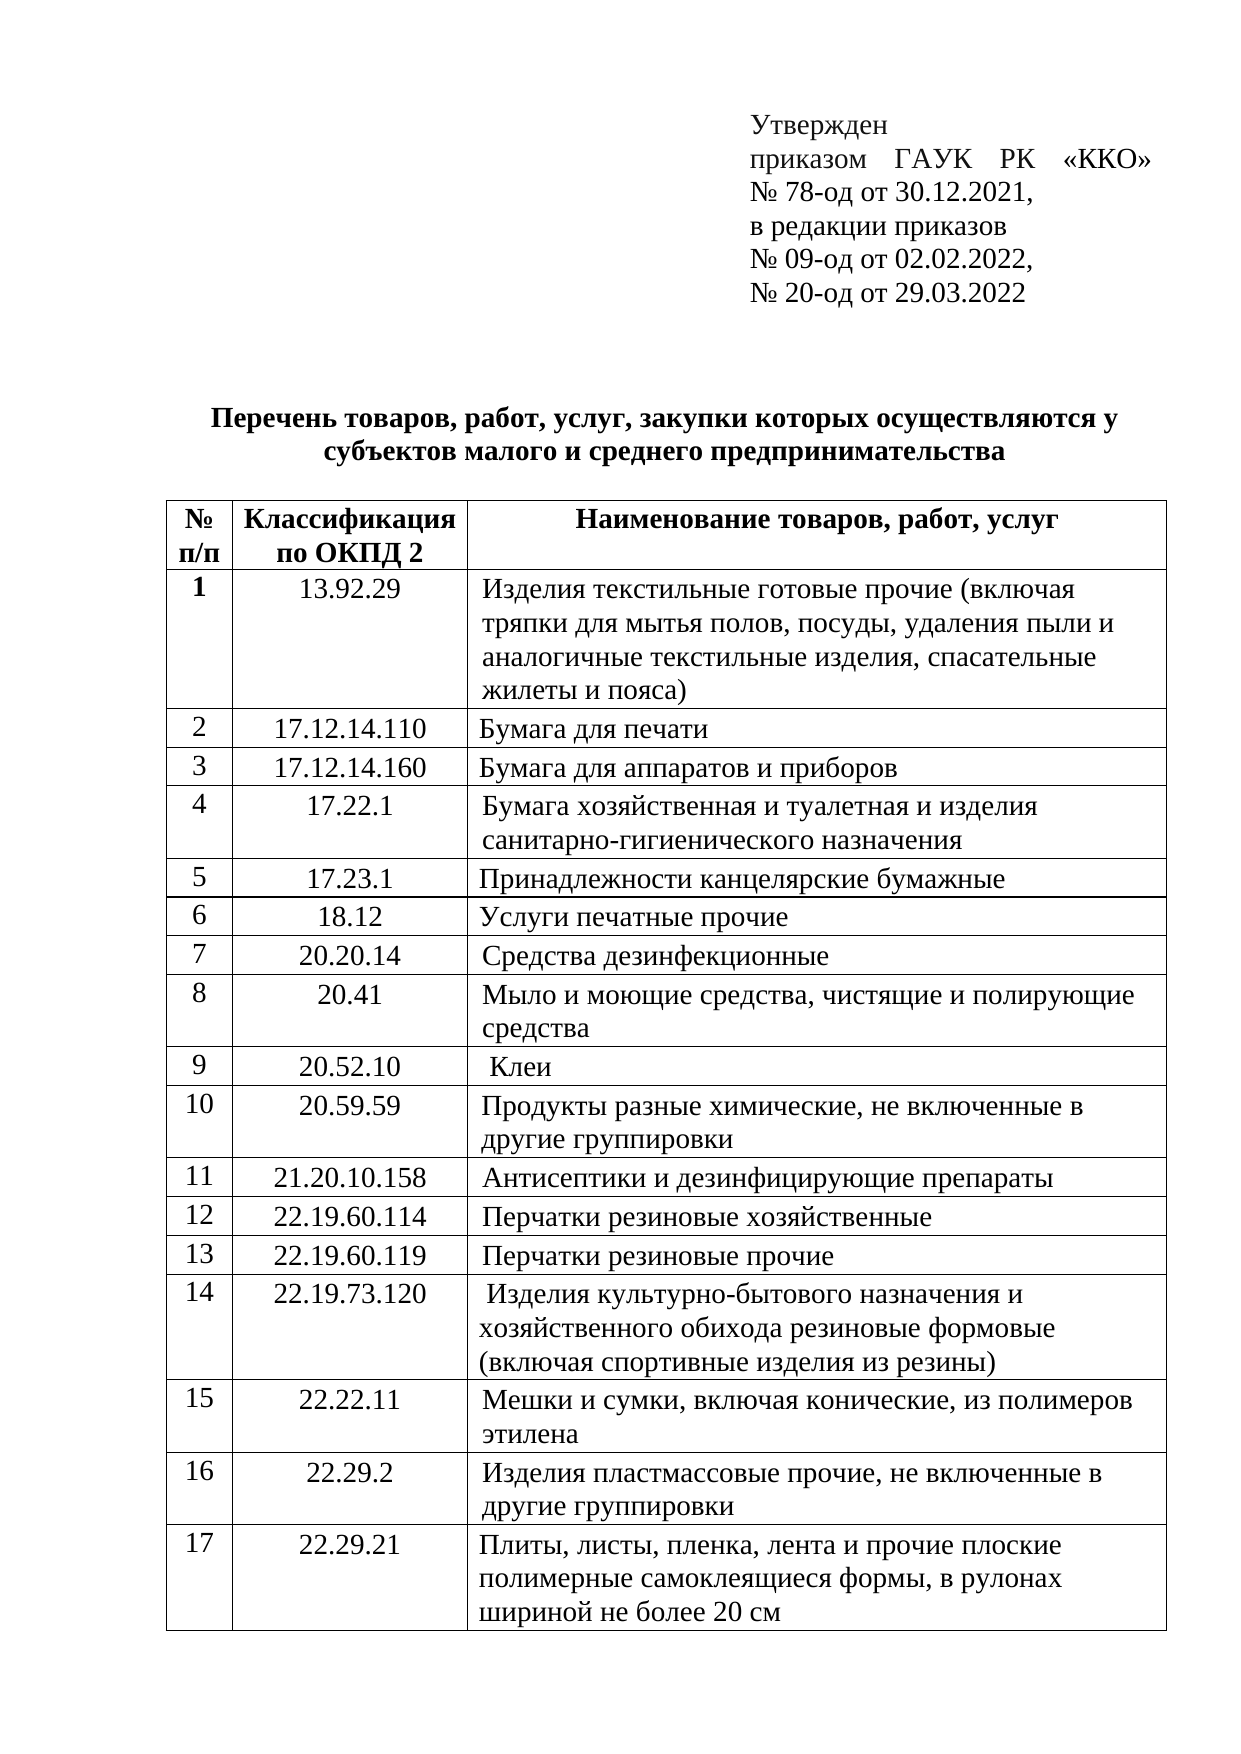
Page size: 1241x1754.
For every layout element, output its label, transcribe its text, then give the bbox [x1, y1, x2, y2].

table_cell 10 [167, 1086, 232, 1157]
table_cell 14 [167, 1275, 232, 1379]
table_cell 3 [167, 748, 232, 785]
table_cell 12 [167, 1197, 232, 1235]
table_cell 6 [167, 898, 232, 935]
table_cell Продукты разные химические, не включенные в другие группировки [468, 1086, 1166, 1157]
table_cell Изделия текстильные готовые прочие (включая тряпки для мытья полов, посуды, удаления пыли и аналогичные текстильные изделия, спасательные жилеты и пояса) [468, 570, 1166, 708]
table_cell Бумага для аппаратов и приборов [468, 748, 1166, 785]
table_cell Плиты, листы, пленка, лента и прочие плоские полимерные самоклеящиеся формы, в рулонах шириной не более 20 см [468, 1525, 1166, 1630]
table_header № п/п [167, 501, 232, 568]
table_cell 9 [167, 1047, 232, 1085]
table_cell Принадлежности канцелярские бумажные [468, 859, 1166, 896]
text Перечень товаров, работ, услуг, закупки которых осуществляются у субъектов малого и среднего предпринимательства [177, 400, 1152, 467]
table_cell 8 [167, 975, 232, 1046]
table_cell Бумага для печати [468, 709, 1166, 747]
table_cell Средства дезинфекционные [468, 936, 1166, 974]
table_cell 17.12.14.110 [233, 709, 467, 747]
table_cell Антисептики и дезинфицирующие препараты [468, 1158, 1166, 1196]
table_cell 11 [167, 1158, 232, 1196]
table_cell 16 [167, 1453, 232, 1524]
table_cell 17.12.14.160 [233, 748, 467, 785]
table_header Классификация по ОКПД 2 [233, 501, 467, 568]
table_cell Клеи [468, 1047, 1166, 1085]
table_cell 4 [167, 786, 232, 858]
table_cell Перчатки резиновые прочие [468, 1236, 1166, 1273]
table_cell 15 [167, 1380, 232, 1452]
table_cell Услуги печатные прочие [468, 898, 1166, 935]
table_cell Изделия культурно-бытового назначения и хозяйственного обихода резиновые формовые (включая спортивные изделия из резины) [468, 1275, 1166, 1379]
table_cell 17.23.1 [233, 859, 467, 896]
table_cell Мыло и моющие средства, чистящие и полирующие средства [468, 975, 1166, 1046]
table_cell 20.20.14 [233, 936, 467, 974]
table_cell 22.19.60.119 [233, 1236, 467, 1273]
table_cell 1 [167, 570, 232, 708]
table_cell Изделия пластмассовые прочие, не включенные в другие группировки [468, 1453, 1166, 1524]
table_cell 20.59.59 [233, 1086, 467, 1157]
table_cell Мешки и сумки, включая конические, из полимеров этилена [468, 1380, 1166, 1452]
table_cell 13.92.29 [233, 570, 467, 708]
table_cell 13 [167, 1236, 232, 1273]
table_cell 7 [167, 936, 232, 974]
table_cell 22.19.73.120 [233, 1275, 467, 1379]
table_cell 18.12 [233, 898, 467, 935]
table_cell 5 [167, 859, 232, 896]
table_cell 20.41 [233, 975, 467, 1046]
table_header Наименование товаров, работ, услуг [468, 501, 1166, 568]
table_cell 22.22.11 [233, 1380, 467, 1452]
table_cell 17.22.1 [233, 786, 467, 858]
table_header Утвержден приказом ГАУК РК «ККО» № 78-од от 30.12.2021, в редакции приказов № 09-од от 02.02.2022, № 20-од от 29.03.2022 [738, 108, 1163, 342]
table_cell 21.20.10.158 [233, 1158, 467, 1196]
table_cell 22.29.2 [233, 1453, 467, 1524]
table_cell 17 [167, 1525, 232, 1630]
table_cell Бумага хозяйственная и туалетная и изделия санитарно-гигиенического назначения [468, 786, 1166, 858]
table_cell 20.52.10 [233, 1047, 467, 1085]
table_cell 22.29.21 [233, 1525, 467, 1630]
table_cell Перчатки резиновые хозяйственные [468, 1197, 1166, 1235]
table_cell 22.19.60.114 [233, 1197, 467, 1235]
table_cell 2 [167, 709, 232, 747]
